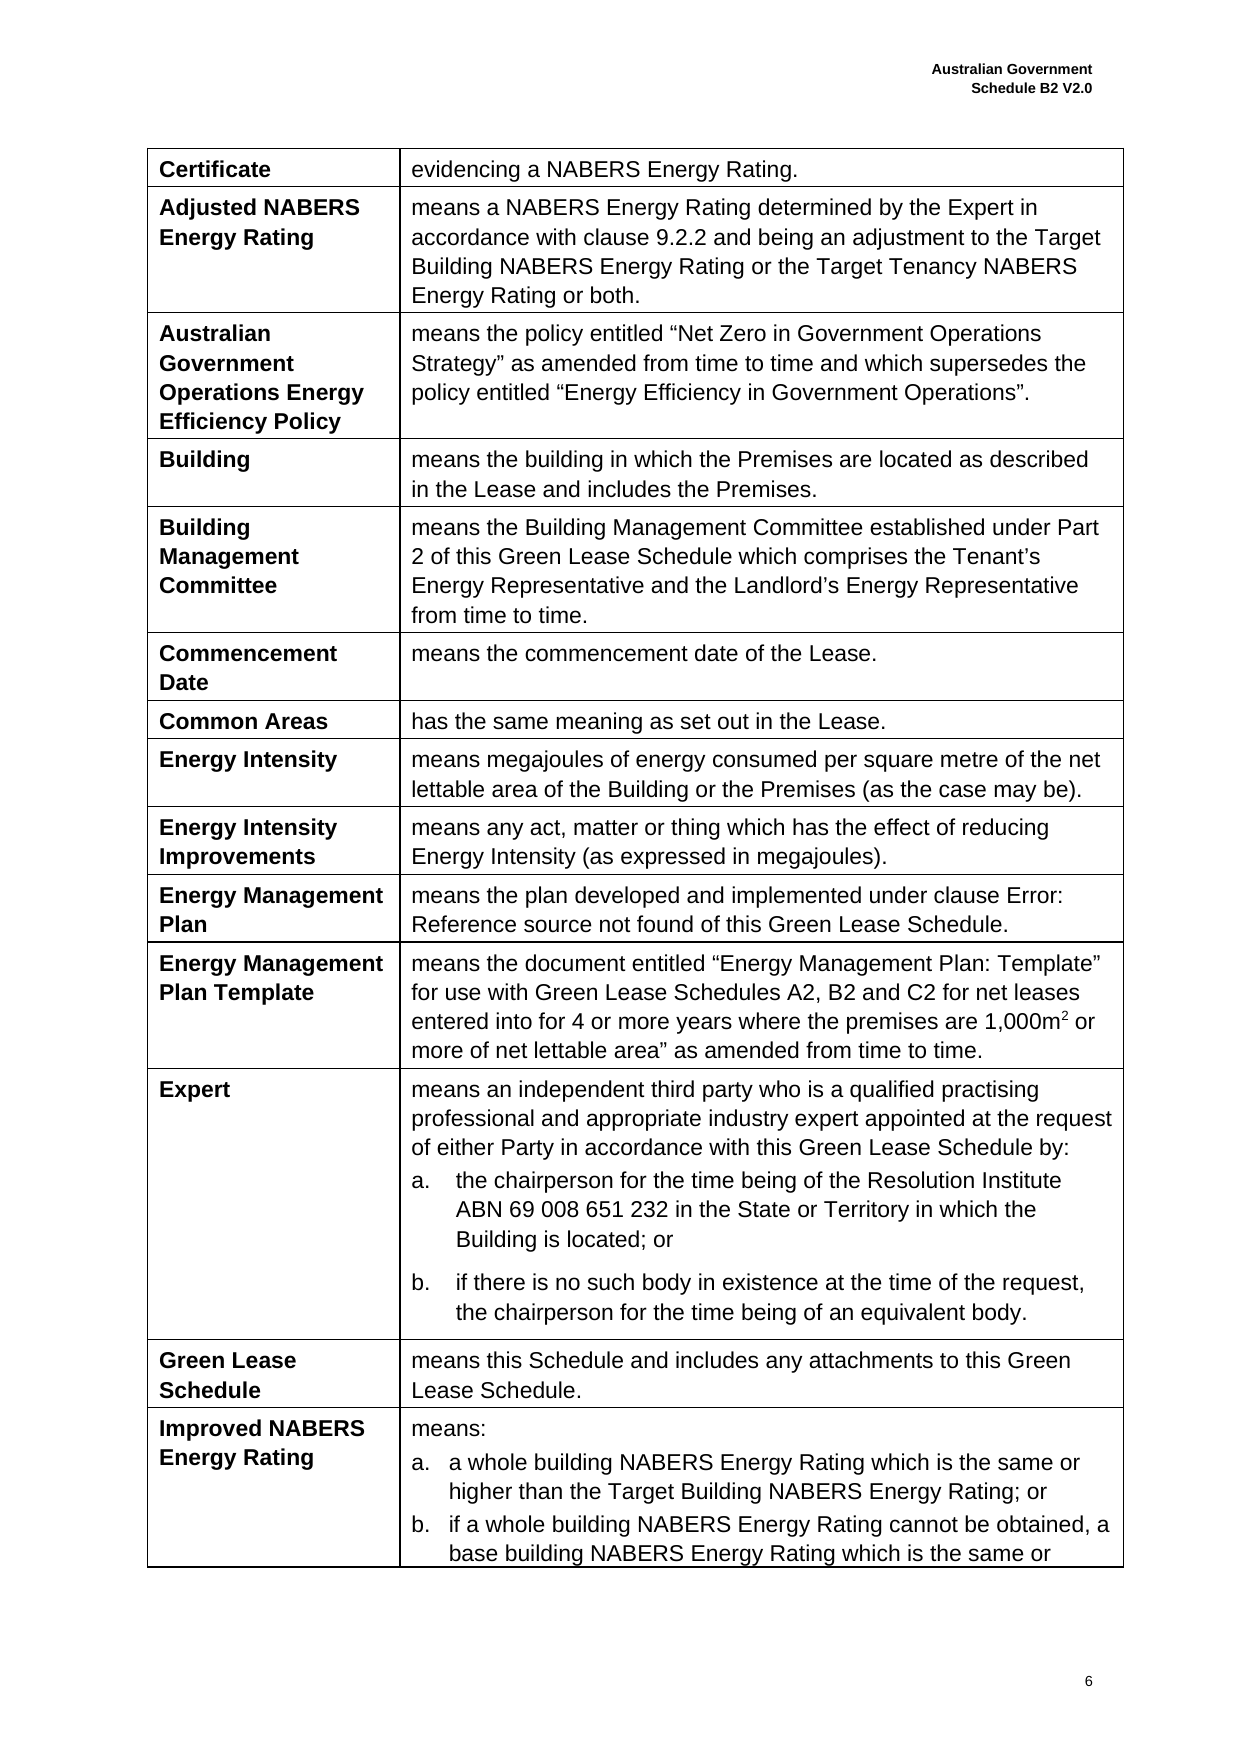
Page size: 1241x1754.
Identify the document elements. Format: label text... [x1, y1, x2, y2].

table_cell Adjusted NABERS Energy Rating [148, 187, 399, 312]
table_cell means a NABERS Energy Rating determined by the Expert in accordance with clause 9.2.2 and being an adjustment to the Target Building NABERS Energy Rating or the Target Tenancy NABERS Energy Rating or both. [401, 187, 1123, 312]
table_cell Expert [148, 1069, 399, 1339]
table_cell Building [148, 439, 399, 506]
table_cell means any act, matter or thing which has the effect of reducing Energy Intensity (as expressed in megajoules). [401, 807, 1123, 874]
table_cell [401, 1408, 1123, 1566]
table_cell means an independent third party who is a qualified practising professional and appropriate industry expert appointed at the request of either Party in accordance with this Green Lease Schedule by: the chairperson for the time being of the Resolution Institute ABN 69 008 651 232 in the State or Territory in which the Building is located; or if there is no such body in existence at the time of the request, the chairperson for the time being of an equivalent body. [401, 1069, 1123, 1339]
table_cell means the policy entitled “Net Zero in Government Operations Strategy” as amended from time to time and which supersedes the policy entitled “Energy Efficiency in Government Operations”. [401, 313, 1123, 438]
table_cell Energy Intensity [148, 739, 399, 806]
table_cell means the building in which the Premises are located as described in the Lease and includes the Premises. [401, 439, 1123, 506]
table_cell Energy Management Plan Template [148, 943, 399, 1067]
table_cell means the commencement date of the Lease. [401, 633, 1123, 700]
table_cell Energy Management Plan [148, 875, 399, 941]
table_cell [148, 1408, 399, 1566]
table_cell has the same meaning as set out in the Lease. [401, 701, 1123, 738]
table_cell means the document entitled “Energy Management Plan: Template” for use with Green Lease Schedules A2, B2 and C2 for net leases entered into for 4 or more years where the premises are 1,000m2 or more of net lettable area” as amended from time to time. [401, 943, 1123, 1067]
table_cell Energy Intensity Improvements [148, 807, 399, 874]
table_cell Common Areas [148, 701, 399, 738]
table_cell Building Management Committee [148, 507, 399, 632]
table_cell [148, 149, 399, 186]
table_cell Commencement Date [148, 633, 399, 700]
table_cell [401, 149, 1123, 186]
table_cell means this Schedule and includes any attachments to this Green Lease Schedule. [401, 1340, 1123, 1407]
table_cell Green Lease Schedule [148, 1340, 399, 1407]
table_cell means the Building Management Committee established under Part 2 of this Green Lease Schedule which comprises the Tenant’s Energy Representative and the Landlord’s Energy Representative from time to time. [401, 507, 1123, 632]
table_cell means megajoules of energy consumed per square metre of the net lettable area of the Building or the Premises (as the case may be). [401, 739, 1123, 806]
table_cell Australian Government Operations Energy Efficiency Policy [148, 313, 399, 438]
